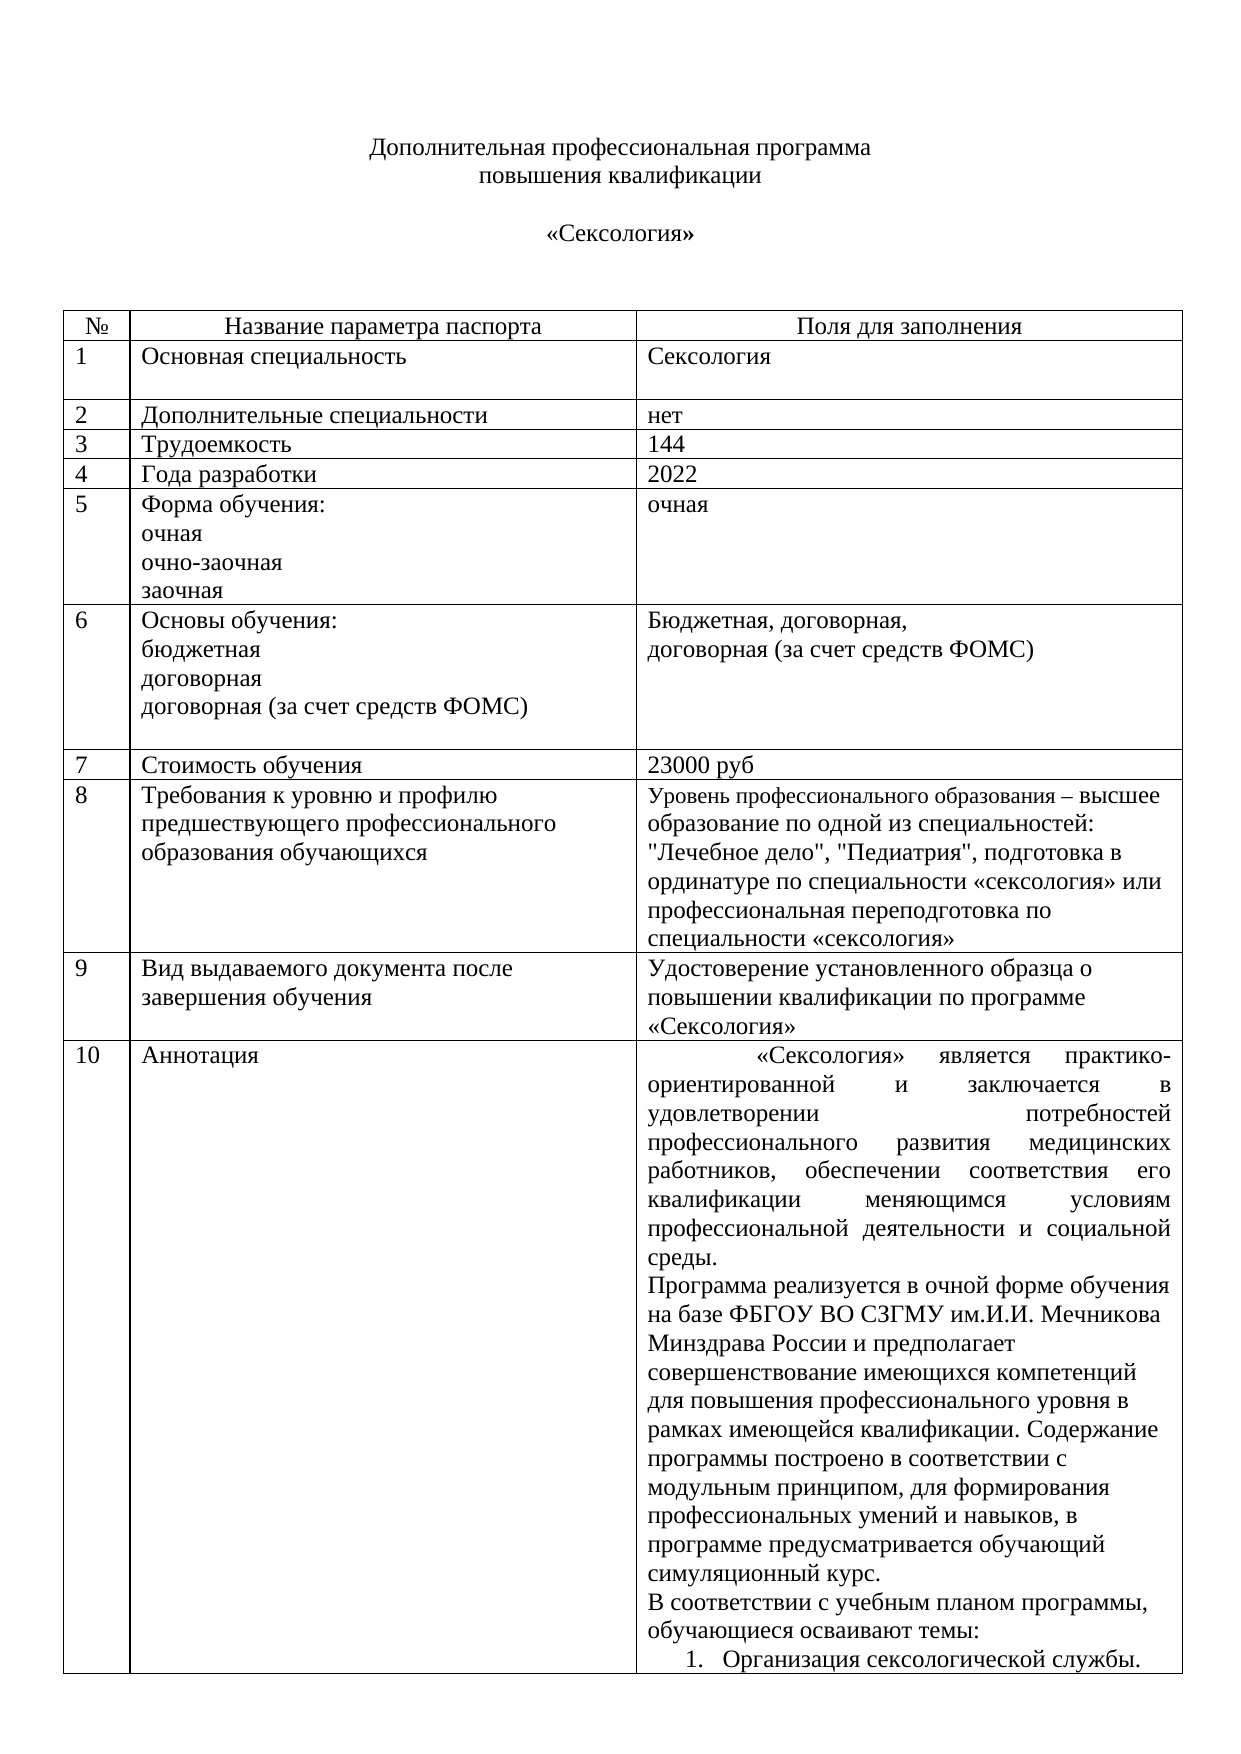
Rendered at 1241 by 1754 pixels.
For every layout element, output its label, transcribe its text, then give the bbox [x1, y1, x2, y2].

table_cell Стоимость обучения [131, 750, 636, 779]
table_cell 6 [64, 605, 129, 749]
table_cell Дополнительные специальности [131, 400, 636, 428]
table_cell Требования к уровню и профилю предшествующего профессионального образования обучающихся [131, 780, 636, 952]
text «Сексология» [75, 218, 1165, 247]
table_cell 3 [64, 430, 129, 458]
table_cell 2 [64, 400, 129, 428]
table_cell Удостоверение установленного образца о повышении квалификации по программе «Сексология» [637, 953, 1182, 1039]
table_cell нет [637, 400, 1182, 428]
table_cell очная [637, 489, 1182, 604]
table_header Поля для заполнения [637, 311, 1182, 340]
table_cell Уровень профессионального образования – высшее образование по одной из специальностей: "Лечебное дело", "Педиатрия", подготовка в ординатуре по специальности «сексология» или профессиональная переподготовка по специальности «сексология» [637, 780, 1182, 952]
table_cell 5 [64, 489, 129, 604]
table_cell Трудоемкость [131, 430, 636, 458]
table_cell 2022 [637, 459, 1182, 488]
table_header Название параметра паспорта [131, 311, 636, 340]
table_cell 8 [64, 780, 129, 952]
table_cell 10 [64, 1041, 129, 1673]
table_cell Бюджетная, договорная, договорная (за счет средств ФОМС) [637, 605, 1182, 749]
table_cell Сексология [637, 341, 1182, 399]
table_cell Основная специальность [131, 341, 636, 399]
table_cell 7 [64, 750, 129, 779]
table_cell 144 [637, 430, 1182, 458]
table_cell Форма обучения: очная очно-заочная заочная [131, 489, 636, 604]
table_cell Вид выдаваемого документа после завершения обучения [131, 953, 636, 1039]
table_cell 23000 руб [637, 750, 1182, 779]
table_cell 4 [64, 459, 129, 488]
text Дополнительная профессиональная программа [75, 132, 1165, 161]
table_cell Основы обучения: бюджетная договорная договорная (за счет средств ФОМС) [131, 605, 636, 749]
table_cell Аннотация [131, 1041, 636, 1673]
table_cell 9 [64, 953, 129, 1039]
table_header № [64, 311, 129, 340]
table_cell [637, 1041, 1182, 1673]
table_cell 1 [64, 341, 129, 399]
table_cell Года разработки [131, 459, 636, 488]
text повышения квалификации [75, 161, 1165, 189]
